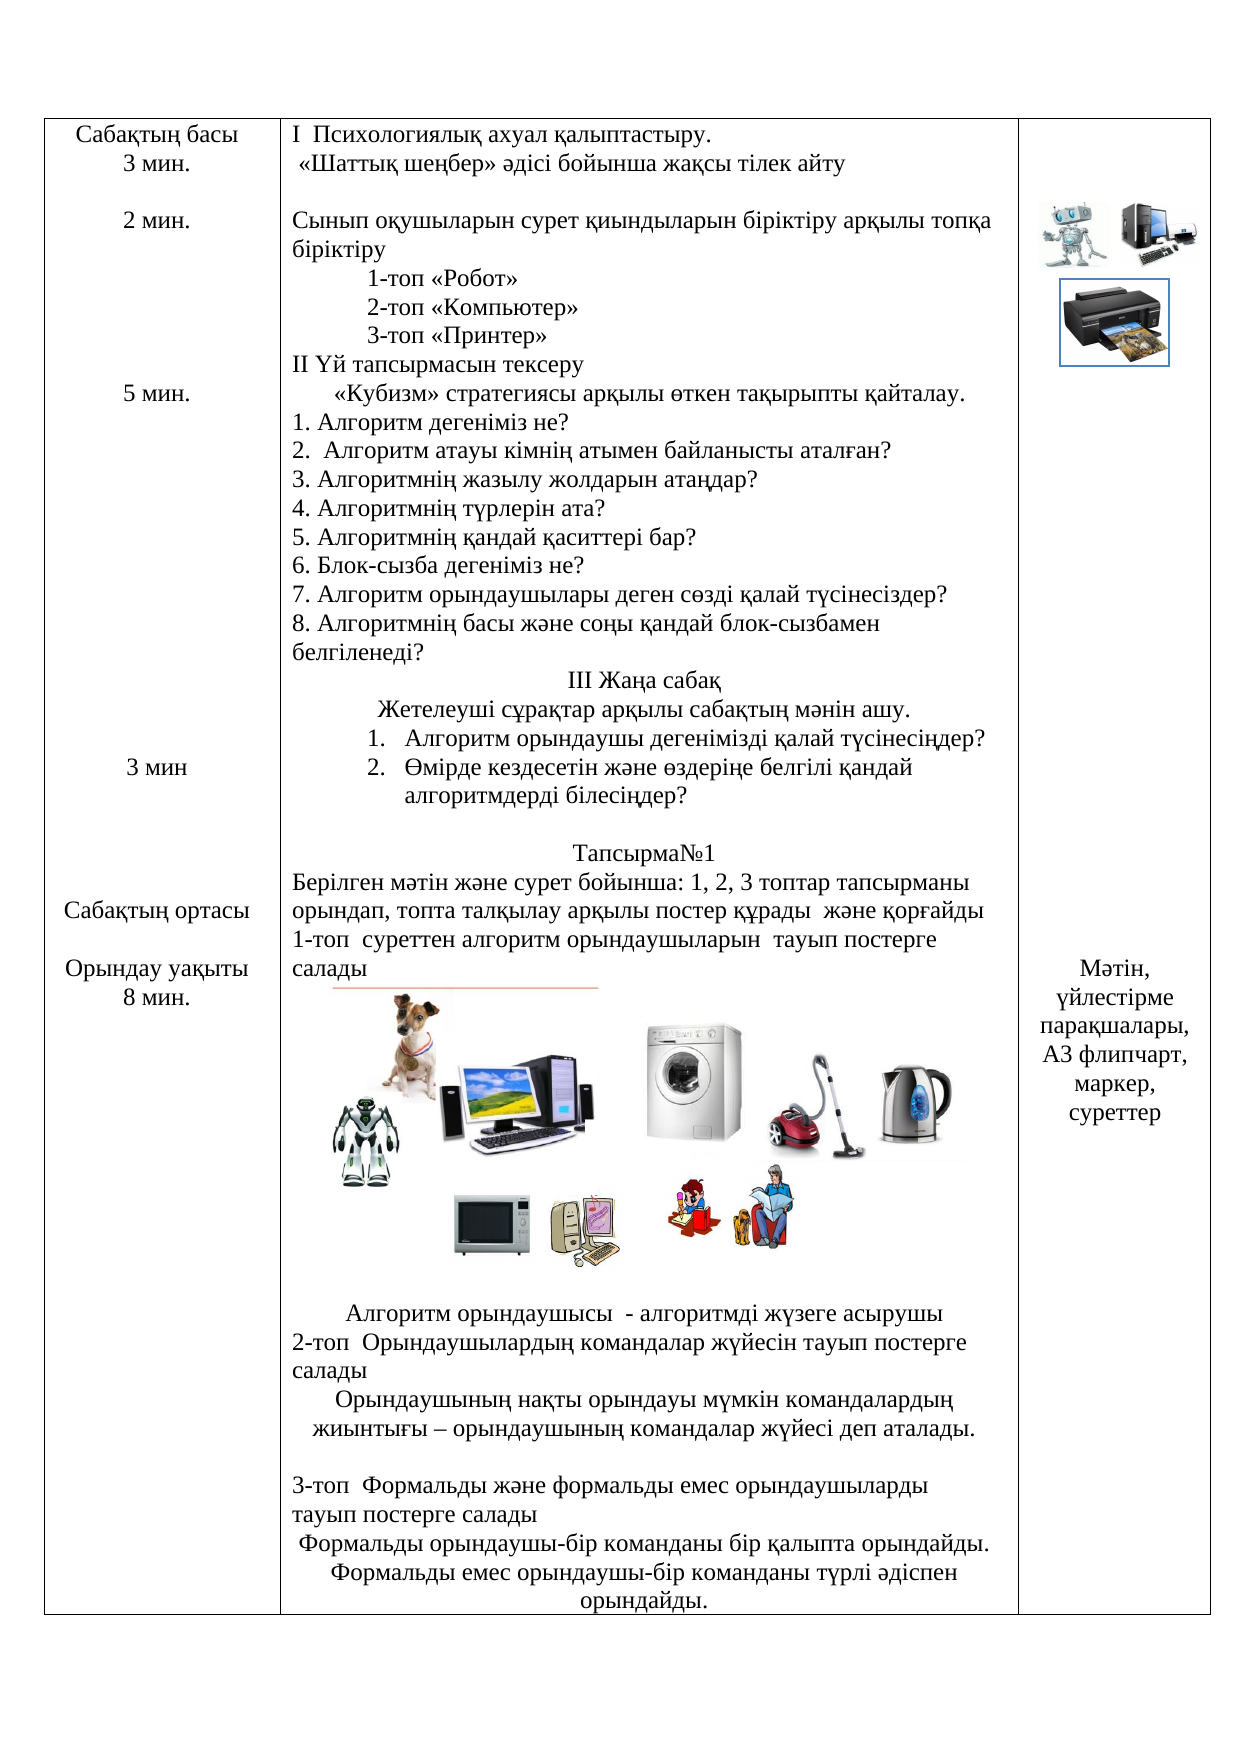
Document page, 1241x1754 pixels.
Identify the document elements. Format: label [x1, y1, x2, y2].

picture [301, 985, 966, 1287]
table_cell [281, 119, 1018, 1614]
picture [1119, 203, 1201, 269]
picture [1037, 202, 1110, 268]
picture [1061, 280, 1168, 365]
table_cell [45, 119, 280, 1614]
table_cell [1019, 119, 1210, 1614]
